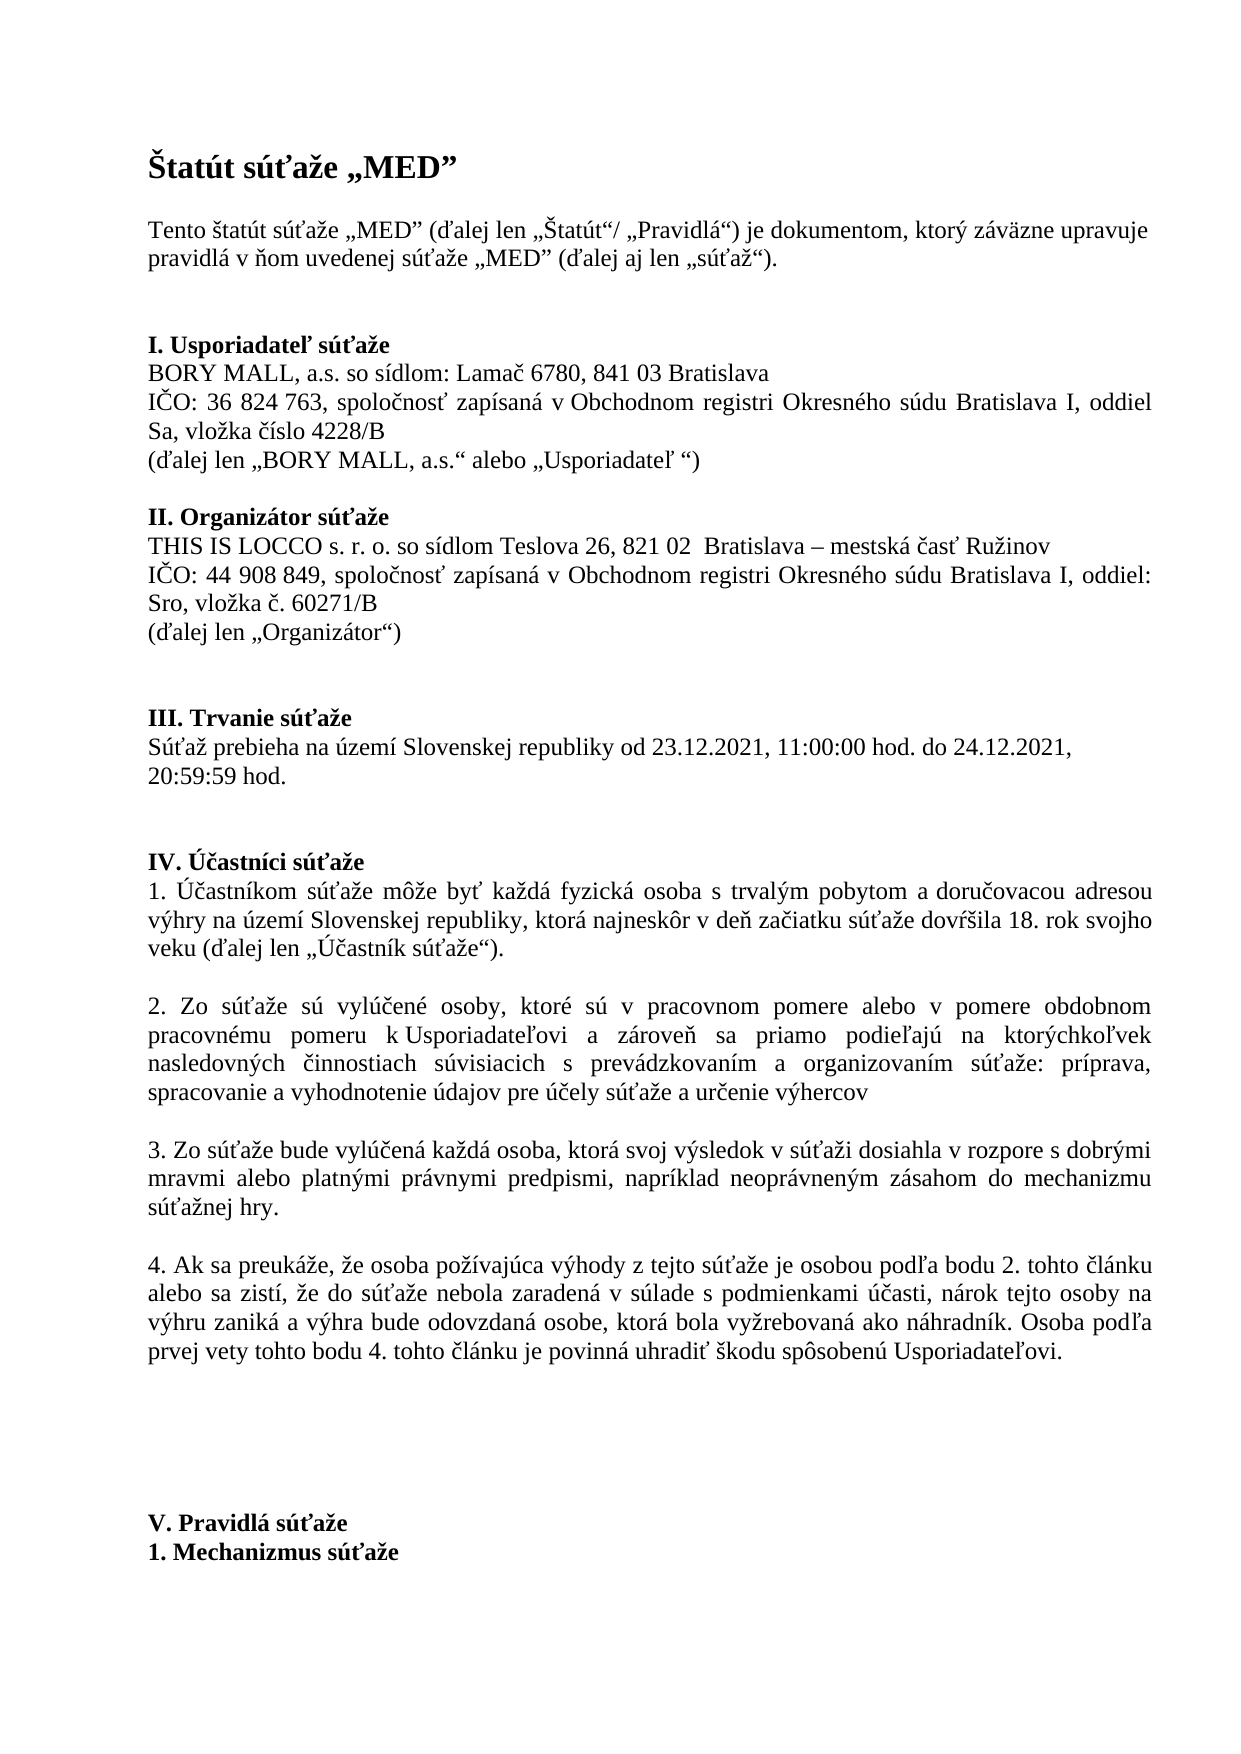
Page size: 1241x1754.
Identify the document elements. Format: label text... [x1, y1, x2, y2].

text 1. Mechanizmus súťaže [148, 1537, 1152, 1566]
text IČO: 44 908 849, spoločnosť zapísaná v Obchodnom registri Okresného súdu Bratislava I, oddiel: Sro, vložka č. 60271/B [148, 560, 1152, 617]
text Štatút súťaže „MED” [148, 148, 1152, 186]
text IV. Účastníci súťaže [148, 847, 1152, 876]
text BORY MALL, a.s. so sídlom: Lamač 6780, 841 03 Bratislava [148, 358, 1152, 387]
text I. Usporiadateľ súťaže [148, 330, 1152, 358]
text IČO: 36 824 763, spoločnosť zapísaná v Obchodnom registri Okresného súdu Bratislava I, oddiel Sa, vložka číslo 4228/B [148, 387, 1152, 445]
text (ďalej len „Organizátor“) [148, 617, 1152, 646]
text III. Trvanie súťaže [148, 703, 1152, 732]
text (ďalej len „BORY MALL, a.s.“ alebo „Usporiadateľ “) [148, 445, 1152, 473]
text Tento štatút súťaže „MED” (ďalej len „Štatút“/ „Pravidlá“) je dokumentom, ktorý záväzne upravuje pravidlá v ňom uvedenej súťaže „MED” (ďalej aj len „súťaž“). [148, 215, 1152, 272]
text 3. Zo súťaže bude vylúčená každá osoba, ktorá svoj výsledok v súťaži dosiahla v rozpore s dobrými mravmi alebo platnými právnymi predpismi, napríklad neoprávneným zásahom do mechanizmu súťažnej hry. [148, 1135, 1152, 1221]
text V. Pravidlá súťaže [148, 1508, 1152, 1537]
text II. Organizátor súťaže [148, 502, 1152, 531]
text Súťaž prebieha na území Slovenskej republiky od 23.12.2021, 11:00:00 hod. do 24.12.2021, 20:59:59 hod. [148, 732, 1152, 790]
text 4. Ak sa preukáže, že osoba požívajúca výhody z tejto súťaže je osobou podľa bodu 2. tohto článku alebo sa zistí, že do súťaže nebola zaradená v súlade s podmienkami účasti, nárok tejto osoby na výhru zaniká a výhra bude odovzdaná osobe, ktorá bola vyžrebovaná ako náhradník. Osoba podľa prvej vety tohto bodu 4. tohto článku je povinná uhradiť škodu spôsobenú Usporiadateľovi. [148, 1250, 1152, 1365]
text THIS IS LOCCO s. r. o. so sídlom Teslova 26, 821 02 Bratislava – mestská časť Ružinov [148, 531, 1152, 560]
text 1. Účastníkom súťaže môže byť každá fyzická osoba s trvalým pobytom a doručovacou adresou výhry na území Slovenskej republiky, ktorá najneskôr v deň začiatku súťaže dovŕšila 18. rok svojho veku (ďalej len „Účastník súťaže“). [148, 876, 1152, 962]
text 2. Zo súťaže sú vylúčené osoby, ktoré sú v pracovnom pomere alebo v pomere obdobnom pracovnému pomeru k Usporiadateľovi a zároveň sa priamo podieľajú na ktorýchkoľvek nasledovných činnostiach súvisiacich s prevádzkovaním a organizovaním súťaže: príprava, spracovanie a vyhodnotenie údajov pre účely súťaže a určenie výhercov [148, 991, 1152, 1106]
